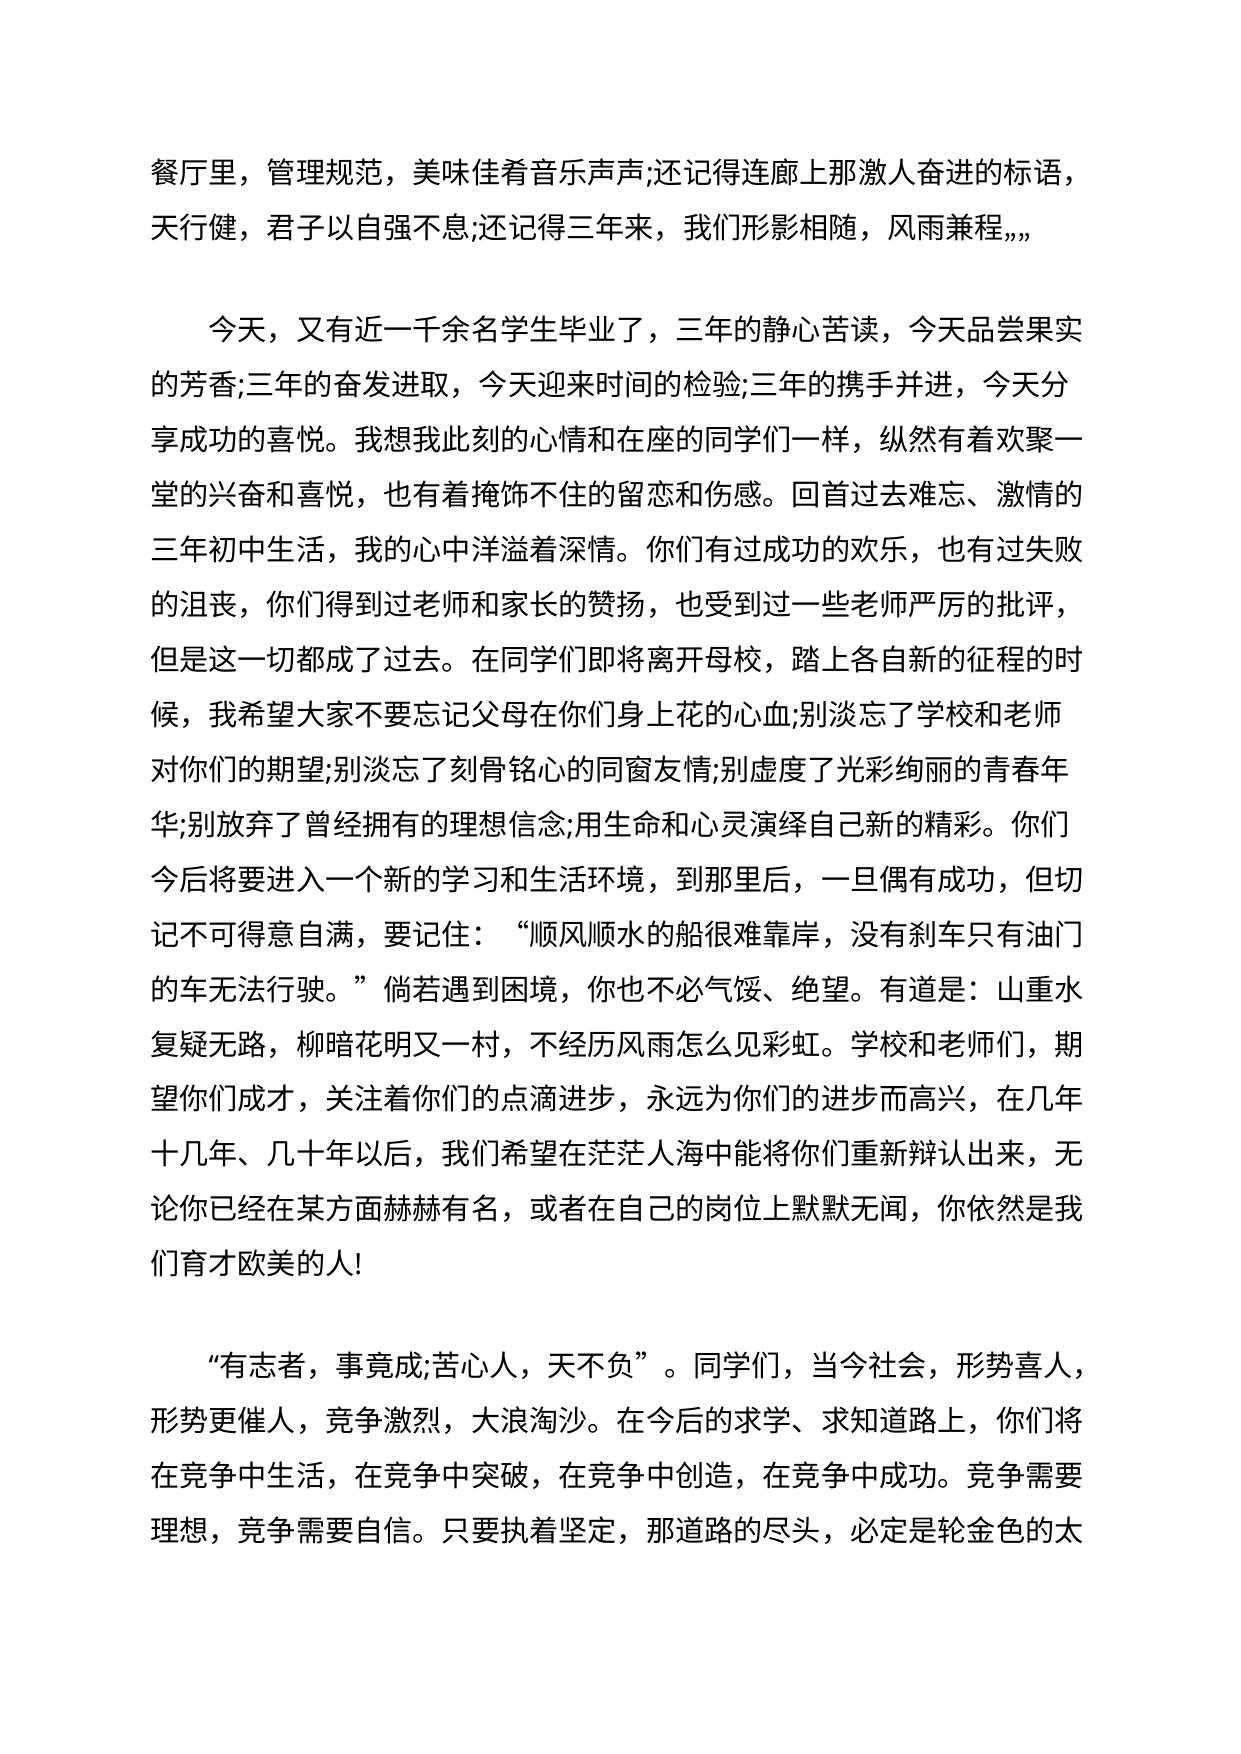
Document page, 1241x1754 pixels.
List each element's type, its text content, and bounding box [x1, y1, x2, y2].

text 今天，又有近一千余名学生毕业了，三年的静心苦读，今天品尝果实的芳香;三年的奋发进取，今天迎来时间的检验;三年的携手并进，今天分享成功的喜悦。我想我此刻的心情和在座的同学们一样，纵然有着欢聚一堂的兴奋和喜悦，也有着掩饰不住的留恋和伤感。回首过去难忘、激情的三年初中生活，我的心中洋溢着深情。你们有过成功的欢乐，也有过失败的沮丧，你们得到过老师和家长的赞扬，也受到过一些老师严厉的批评，但是这一切都成了过去。在同学们即将离开母校，踏上各自新的征程的时候，我希望大家不要忘记父母在你们身上花的心血;别淡忘了学校和老师对你们的期望;别淡忘了刻骨铭心的同窗友情;别虚度了光彩绚丽的青春年华;别放弃了曾经拥有的理想信念;用生命和心灵演绎自己新的精彩。你们今后将要进入一个新的学习和生活环境，到那里后，一旦偶有成功，但切记不可得意自满，要记住：“顺风顺水的船很难靠岸，没有刹车只有油门的车无法行驶。”倘若遇到困境，你也不必气馁、绝望。有道是：山重水复疑无路，柳暗花明又一村，不经历风雨怎么见彩虹。学校和老师们，期望你们成才，关注着你们的点滴进步，永远为你们的进步而高兴，在几年十几年、几十年以后，我们希望在茫茫人海中能将你们重新辩认出来，无论你已经在某方面赫赫有名，或者在自己的岗位上默默无闻，你依然是我们育才欧美的人! [150, 307, 1090, 1283]
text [150, 150, 1090, 247]
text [150, 1343, 1090, 1550]
